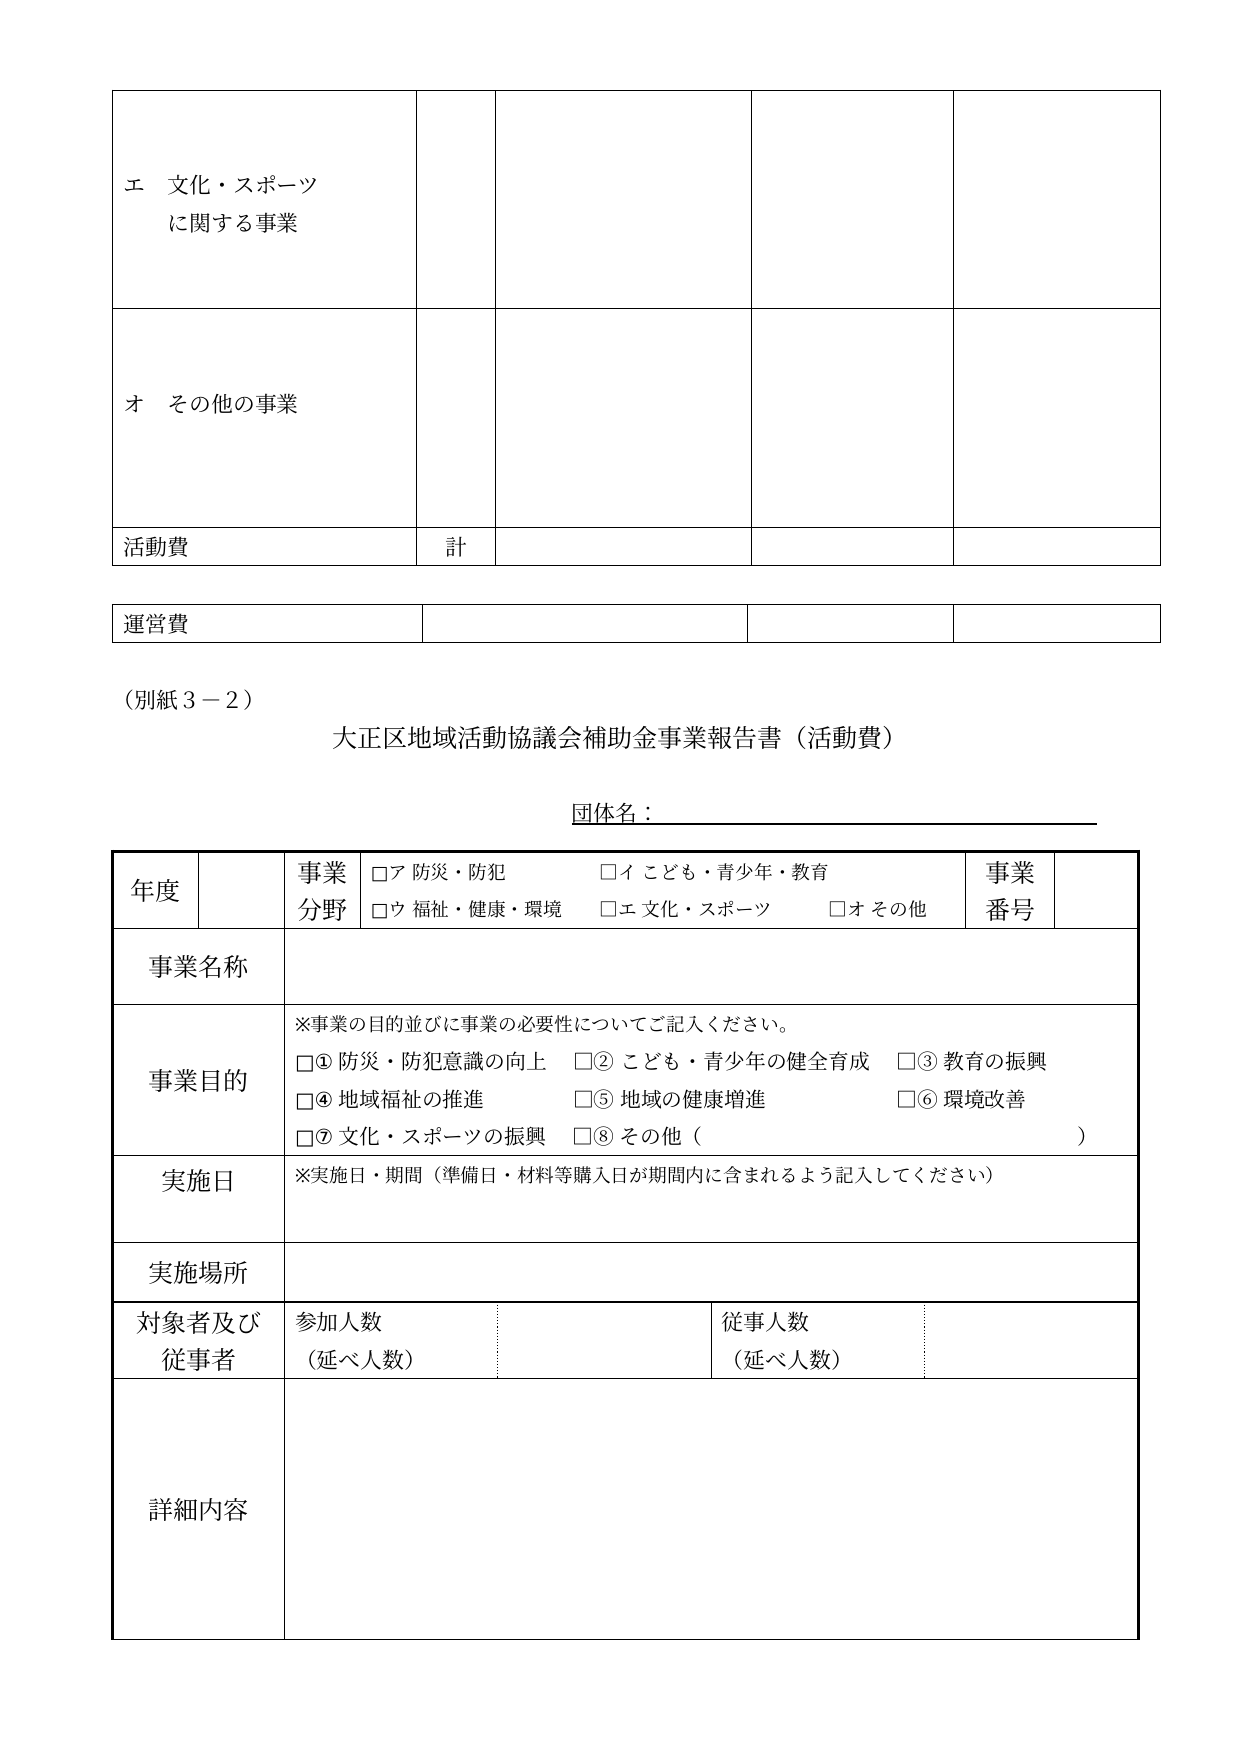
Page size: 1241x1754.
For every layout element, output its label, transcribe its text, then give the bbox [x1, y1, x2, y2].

table_header 運営費 [113, 605, 422, 642]
table_cell 計 [417, 528, 495, 565]
table_cell [285, 1243, 1137, 1301]
table_header [1055, 853, 1137, 928]
table_cell 事業目的 [114, 1005, 284, 1155]
table_cell オ その他の事業 [113, 309, 416, 527]
table_header 事業番号 [966, 853, 1054, 928]
table_cell 対象者及び 従事者 [114, 1303, 284, 1377]
table_cell 実施日 [114, 1156, 284, 1242]
table_cell [417, 309, 495, 527]
table_cell [417, 91, 495, 308]
table_header □ア 防災・防犯 □イ こども・青少年・教育 □ウ 福祉・健康・環境 □エ 文化・スポーツ □オ その他 [361, 853, 965, 928]
table_cell [954, 309, 1160, 527]
table_cell [752, 309, 953, 527]
table_cell 参加人数 （延べ人数） [285, 1303, 498, 1377]
table_header [423, 605, 747, 642]
table_cell [285, 929, 1137, 1004]
table_header 事業分野 [285, 853, 360, 928]
table_cell 詳細内容 [114, 1379, 284, 1639]
table_cell [285, 1379, 1137, 1639]
table_header [748, 605, 953, 642]
table_cell [925, 1303, 1137, 1377]
table_cell [496, 528, 751, 565]
table_header [954, 605, 1160, 642]
table_cell エ 文化・スポーツ に関する事業 [113, 91, 416, 308]
table_cell [954, 528, 1160, 565]
table_cell [498, 1303, 711, 1377]
text 団体名： [112, 793, 1128, 831]
table_cell 従事人数 （延べ人数） [712, 1303, 925, 1377]
table_cell ※実施日・期間（準備日・材料等購入日が期間内に含まれるよう記入してください） [285, 1156, 1137, 1242]
text （別紙３－２） [112, 681, 1128, 718]
table_cell 活動費 [113, 528, 416, 565]
text 大正区地域活動協議会補助金事業報告書（活動費） [112, 718, 1128, 756]
table_cell 実施場所 [114, 1243, 284, 1301]
table_cell 事業名称 [114, 929, 284, 1004]
table_cell [752, 528, 953, 565]
table_cell [954, 91, 1160, 308]
table_header 年度 [114, 853, 198, 928]
table_header [199, 853, 284, 928]
table_cell ※事業の目的並びに事業の必要性についてご記入ください。 □① 防災・防犯意識の向上 □② こども・青少年の健全育成 □③ 教育の振興 □④ 地域福祉の推進 □⑤ 地域の健康増進 □⑥ 環境改善 □⑦ 文化・スポーツの振興 □⑧ その他（ ） [285, 1005, 1137, 1155]
table_cell [496, 91, 751, 308]
table_cell [752, 91, 953, 308]
table_cell [496, 309, 751, 527]
